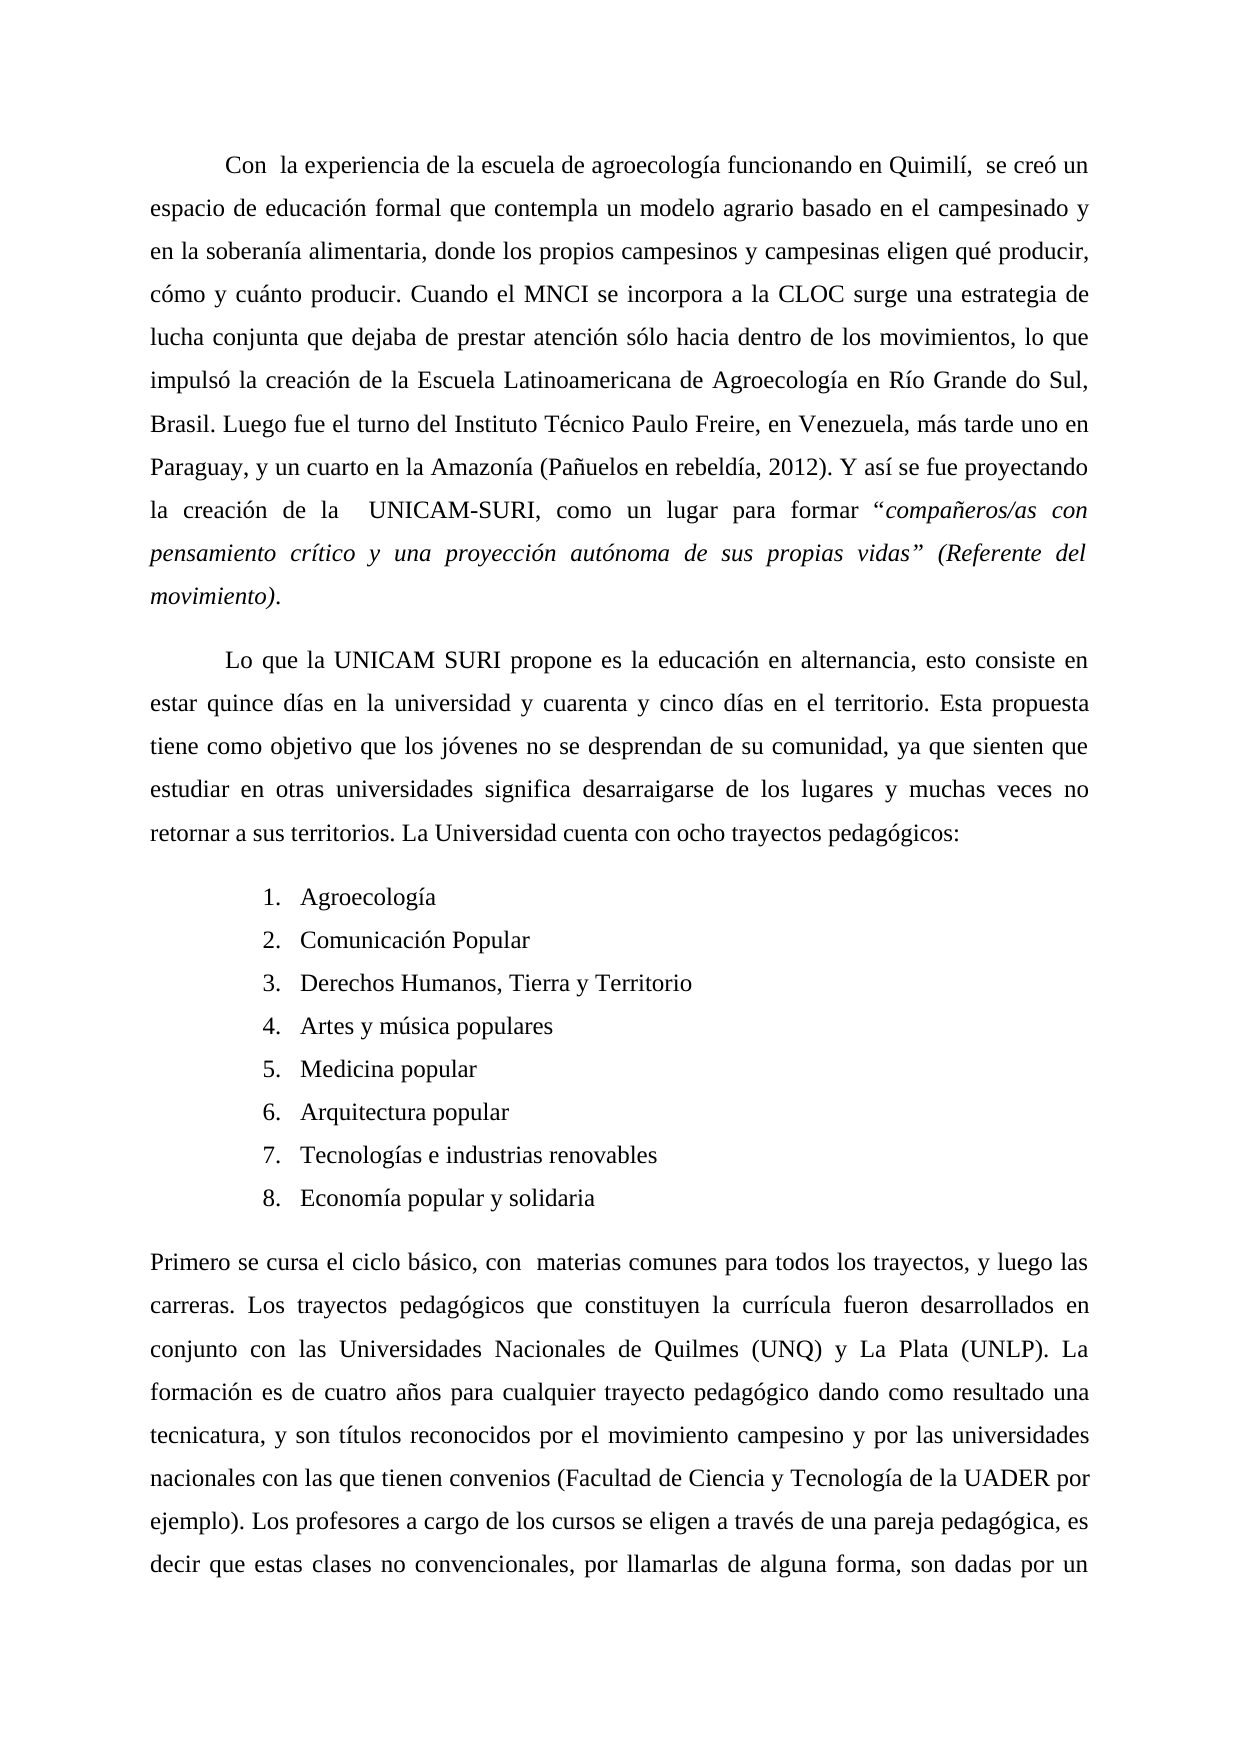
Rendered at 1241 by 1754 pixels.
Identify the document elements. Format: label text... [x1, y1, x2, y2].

list Economía popular y solidaria [262, 1183, 1090, 1212]
list Arquitectura popular [262, 1097, 1090, 1126]
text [150, 1247, 1090, 1578]
list Comunicación Popular [262, 925, 1090, 953]
text Lo que la UNICAM SURI propone es la educación en alternancia, esto consiste en estar quince días en la universidad y cuarenta y cinco días en el territorio. Esta propuesta tiene como objetivo que los jóvenes no se desprendan de su comunidad, ya que sienten que estudiar en otras universidades significa desarraigarse de los lugares y muchas veces no retornar a sus territorios. La Universidad cuenta con ocho trayectos pedagógicos: [150, 645, 1090, 846]
text Con la experiencia de la escuela de agroecología funcionando en Quimilí, se creó un espacio de educación formal que contempla un modelo agrario basado en el campesinado y en la soberanía alimentaria, donde los propios campesinos y campesinas eligen qué producir, cómo y cuánto producir. Cuando el MNCI se incorpora a la CLOC surge una estrategia de lucha conjunta que dejaba de prestar atención sólo hacia dentro de los movimientos, lo que impulsó la creación de la Escuela Latinoamericana de Agroecología en Río Grande do Sul, Brasil. Luego fue el turno del Instituto Técnico Paulo Freire, en Venezuela, más tarde uno en Paraguay, y un cuarto en la Amazonía (Pañuelos en rebeldía, 2012). Y así se fue proyectando la creación de la UNICAM-SURI, como un lugar para formar “compañeros/as con pensamiento crítico y una proyección autónoma de sus propias vidas” (Referente del movimiento). [150, 150, 1090, 610]
list Derechos Humanos, Tierra y Territorio [262, 968, 1090, 997]
list Tecnologías e industrias renovables [262, 1140, 1090, 1169]
list Medicina popular [262, 1054, 1090, 1083]
list Agroecología [262, 882, 1090, 910]
list Artes y música populares [262, 1011, 1090, 1040]
